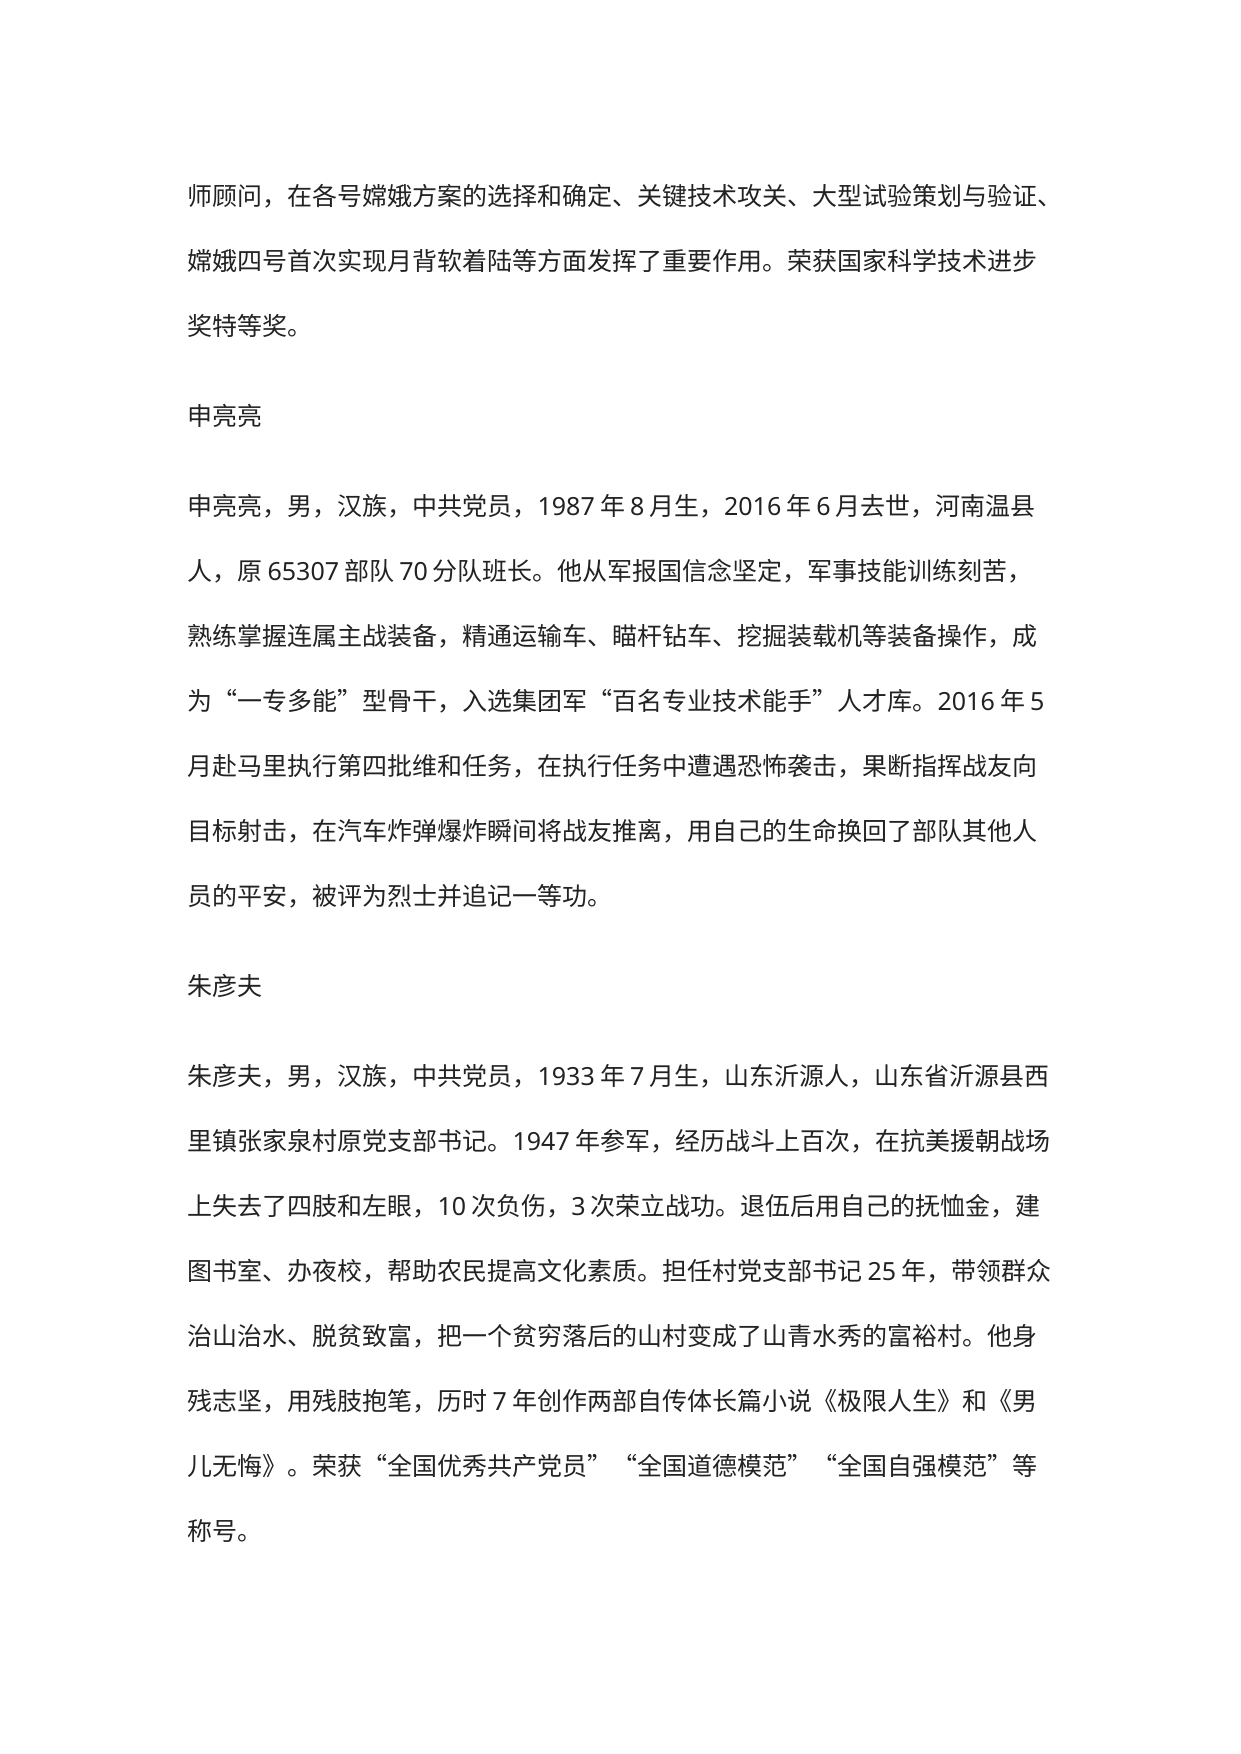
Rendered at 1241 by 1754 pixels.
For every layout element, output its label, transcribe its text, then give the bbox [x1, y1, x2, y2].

text 朱彦夫 [187, 952, 1053, 1017]
text 申亮亮，男，汉族，中共党员，1987年8月生，2016年6月去世，河南温县人，原65307部队70分队班长。他从军报国信念坚定，军事技能训练刻苦，熟练掌握连属主战装备，精通运输车、瞄杆钻车、挖掘装载机等装备操作，成为“一专多能”型骨干，入选集团军“百名专业技术能手”人才库。2016年5月赴马里执行第四批维和任务，在执行任务中遭遇恐怖袭击，果断指挥战友向目标射击，在汽车炸弹爆炸瞬间将战友推离，用自己的生命换回了部队其他人员的平安，被评为烈士并追记一等功。 [187, 472, 1053, 927]
text 申亮亮 [187, 382, 1053, 447]
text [187, 162, 1053, 357]
text 朱彦夫，男，汉族，中共党员，1933年7月生，山东沂源人，山东省沂源县西里镇张家泉村原党支部书记。1947年参军，经历战斗上百次，在抗美援朝战场上失去了四肢和左眼，10次负伤，3次荣立战功。退伍后用自己的抚恤金，建图书室、办夜校，帮助农民提高文化素质。担任村党支部书记25年，带领群众治山治水、脱贫致富，把一个贫穷落后的山村变成了山青水秀的富裕村。他身残志坚，用残肢抱笔，历时7年创作两部自传体长篇小说《极限人生》和《男儿无悔》。荣获“全国优秀共产党员”“全国道德模范”“全国自强模范”等称号。 [187, 1042, 1053, 1562]
